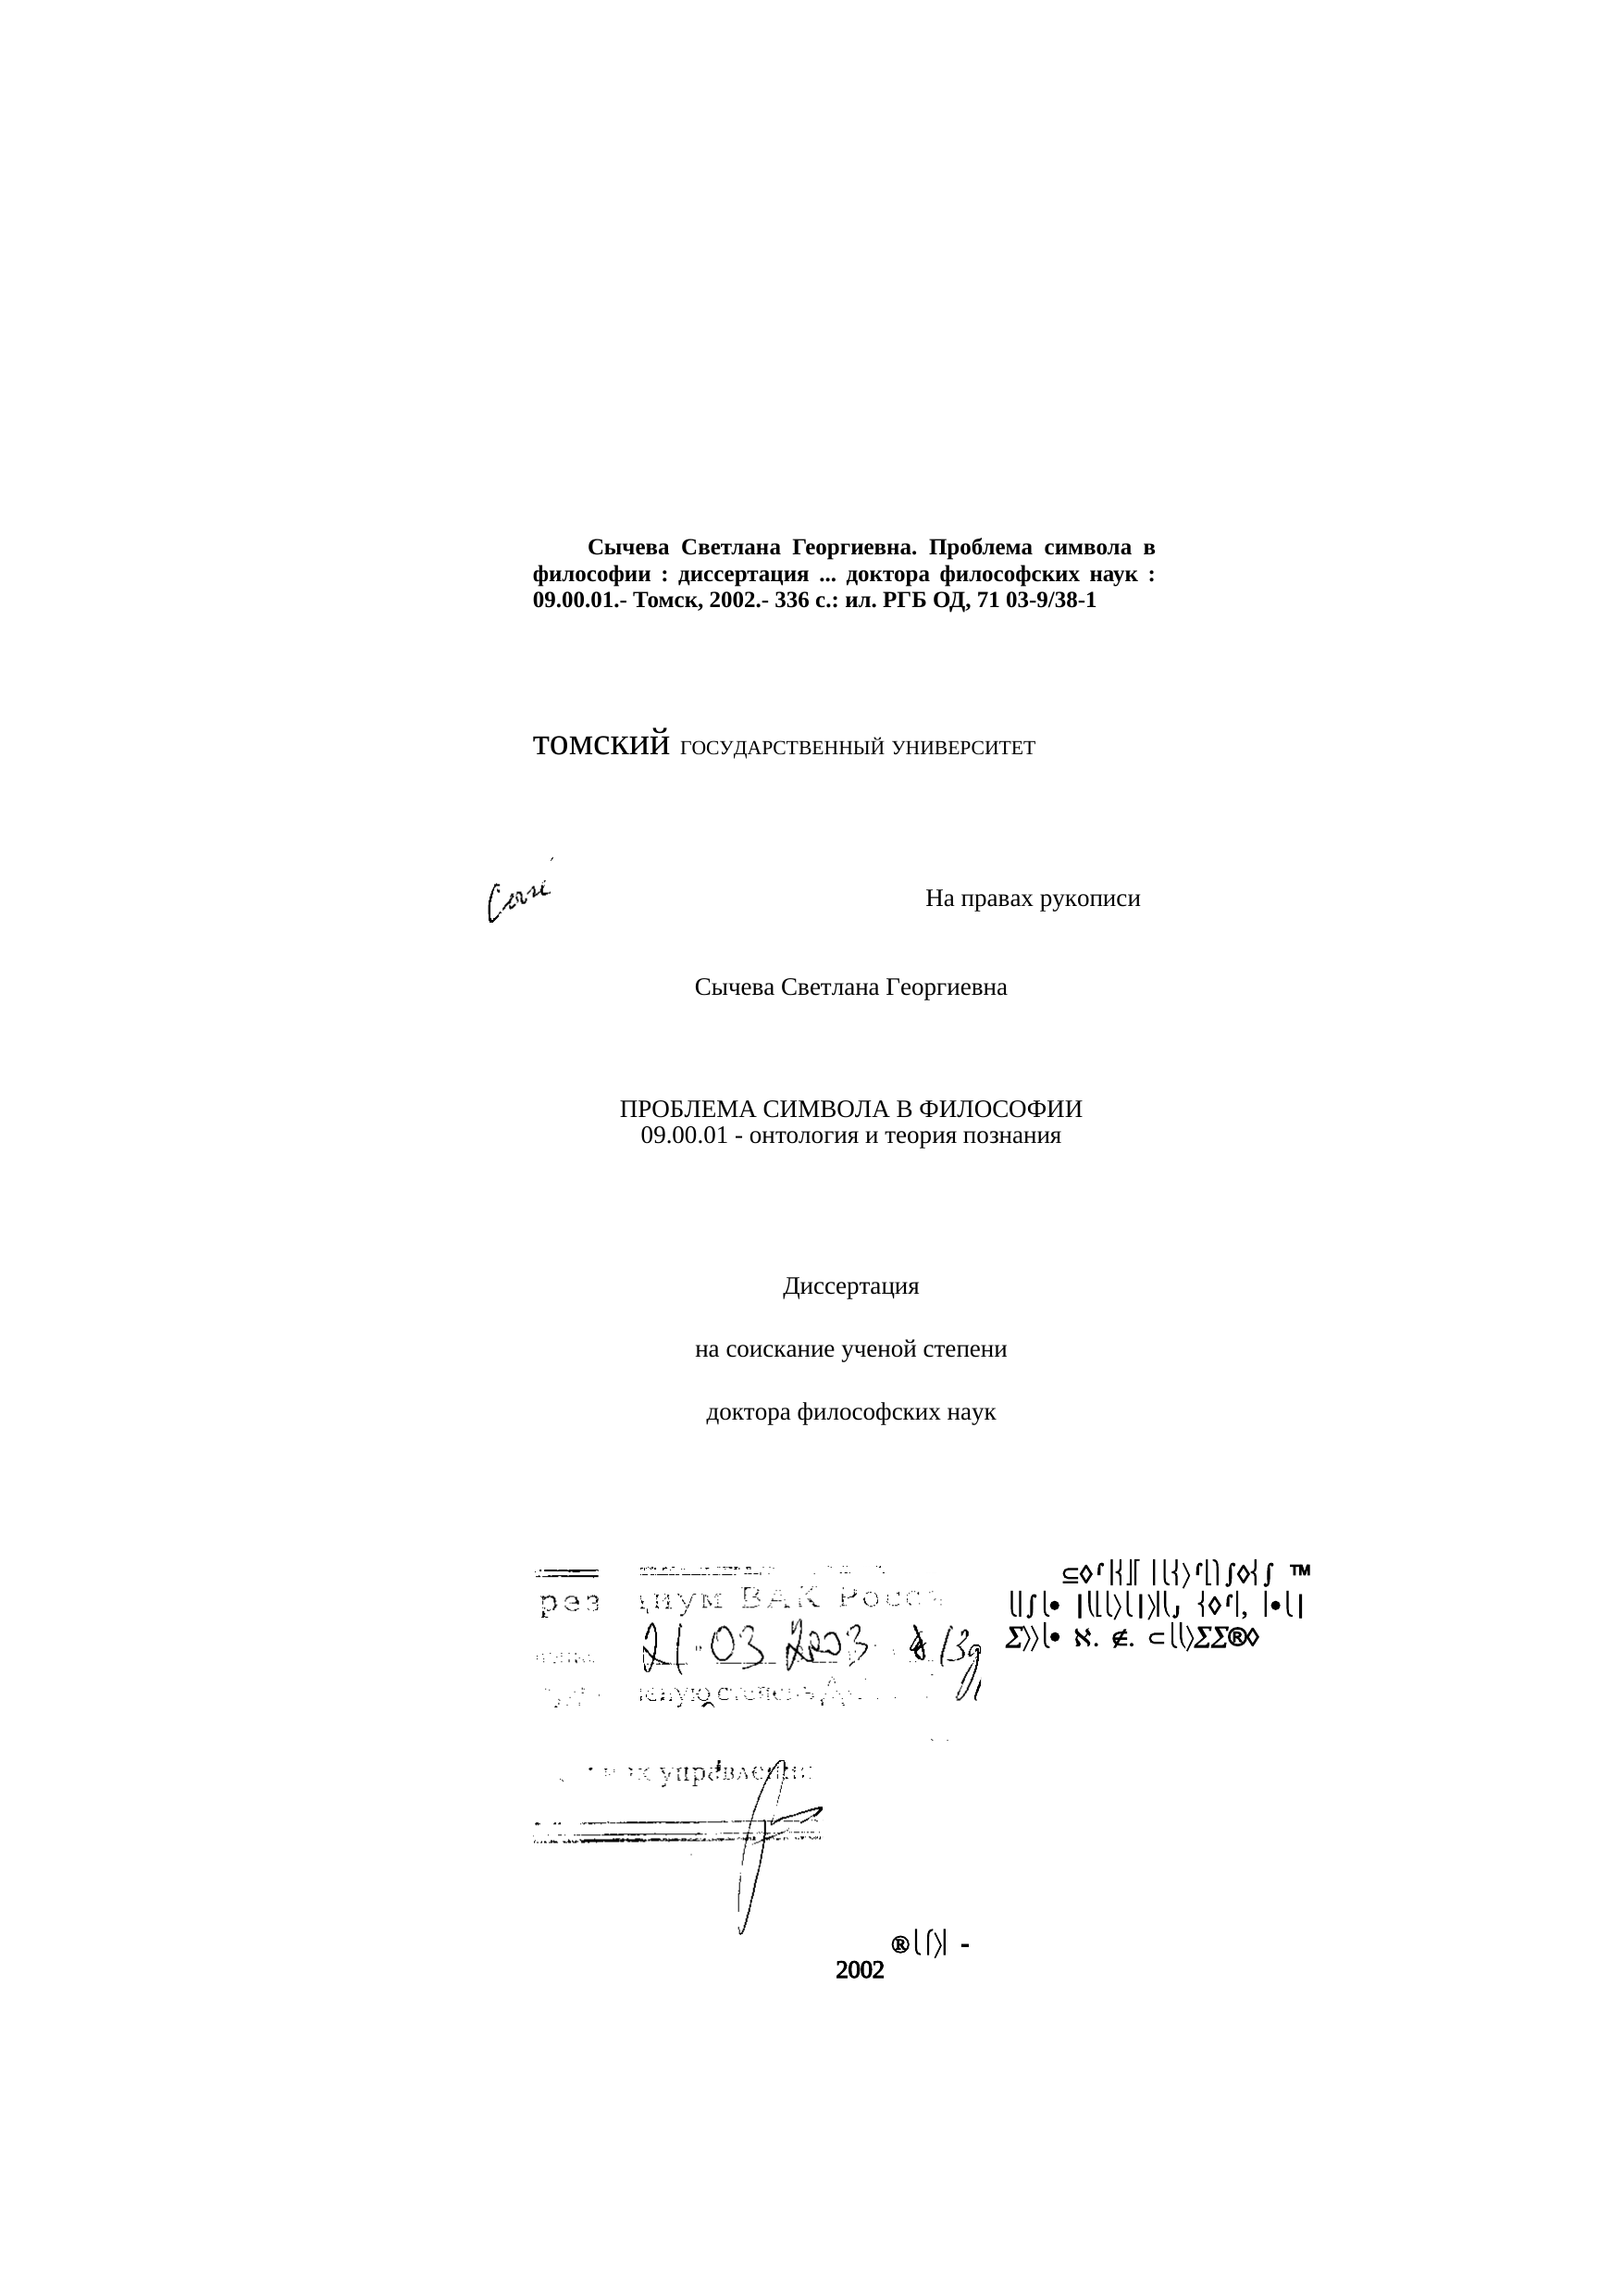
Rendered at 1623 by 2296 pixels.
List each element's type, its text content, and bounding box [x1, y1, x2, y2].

picture [488, 857, 553, 923]
picture [533, 1760, 824, 1935]
text ПРОБЛЕМА СИМВОЛА В ФИЛОСОФИИ 09.00.01 - онтология и теория познания [546, 1098, 1157, 1148]
text Диссертация [546, 1244, 1157, 1307]
picture [907, 1572, 981, 1741]
text томский государственный университет [533, 724, 1157, 763]
picture [533, 1653, 600, 1707]
text На правах рукописи [533, 887, 1157, 912]
picture [640, 1566, 901, 1707]
picture [532, 1570, 599, 1618]
text Сычева Светлана Георгиевна. Проблема символа в философии : диссертация ... доктора философских наук : 09.00.01.- Томск, 2002.- 336 с.: ил. РГБ ОД, 71 03-9/38-1 [533, 533, 1157, 613]
text Сычева Светлана Георгиевна [546, 974, 1157, 999]
text на соискание ученой степени доктора философских наук [546, 1307, 1157, 1433]
